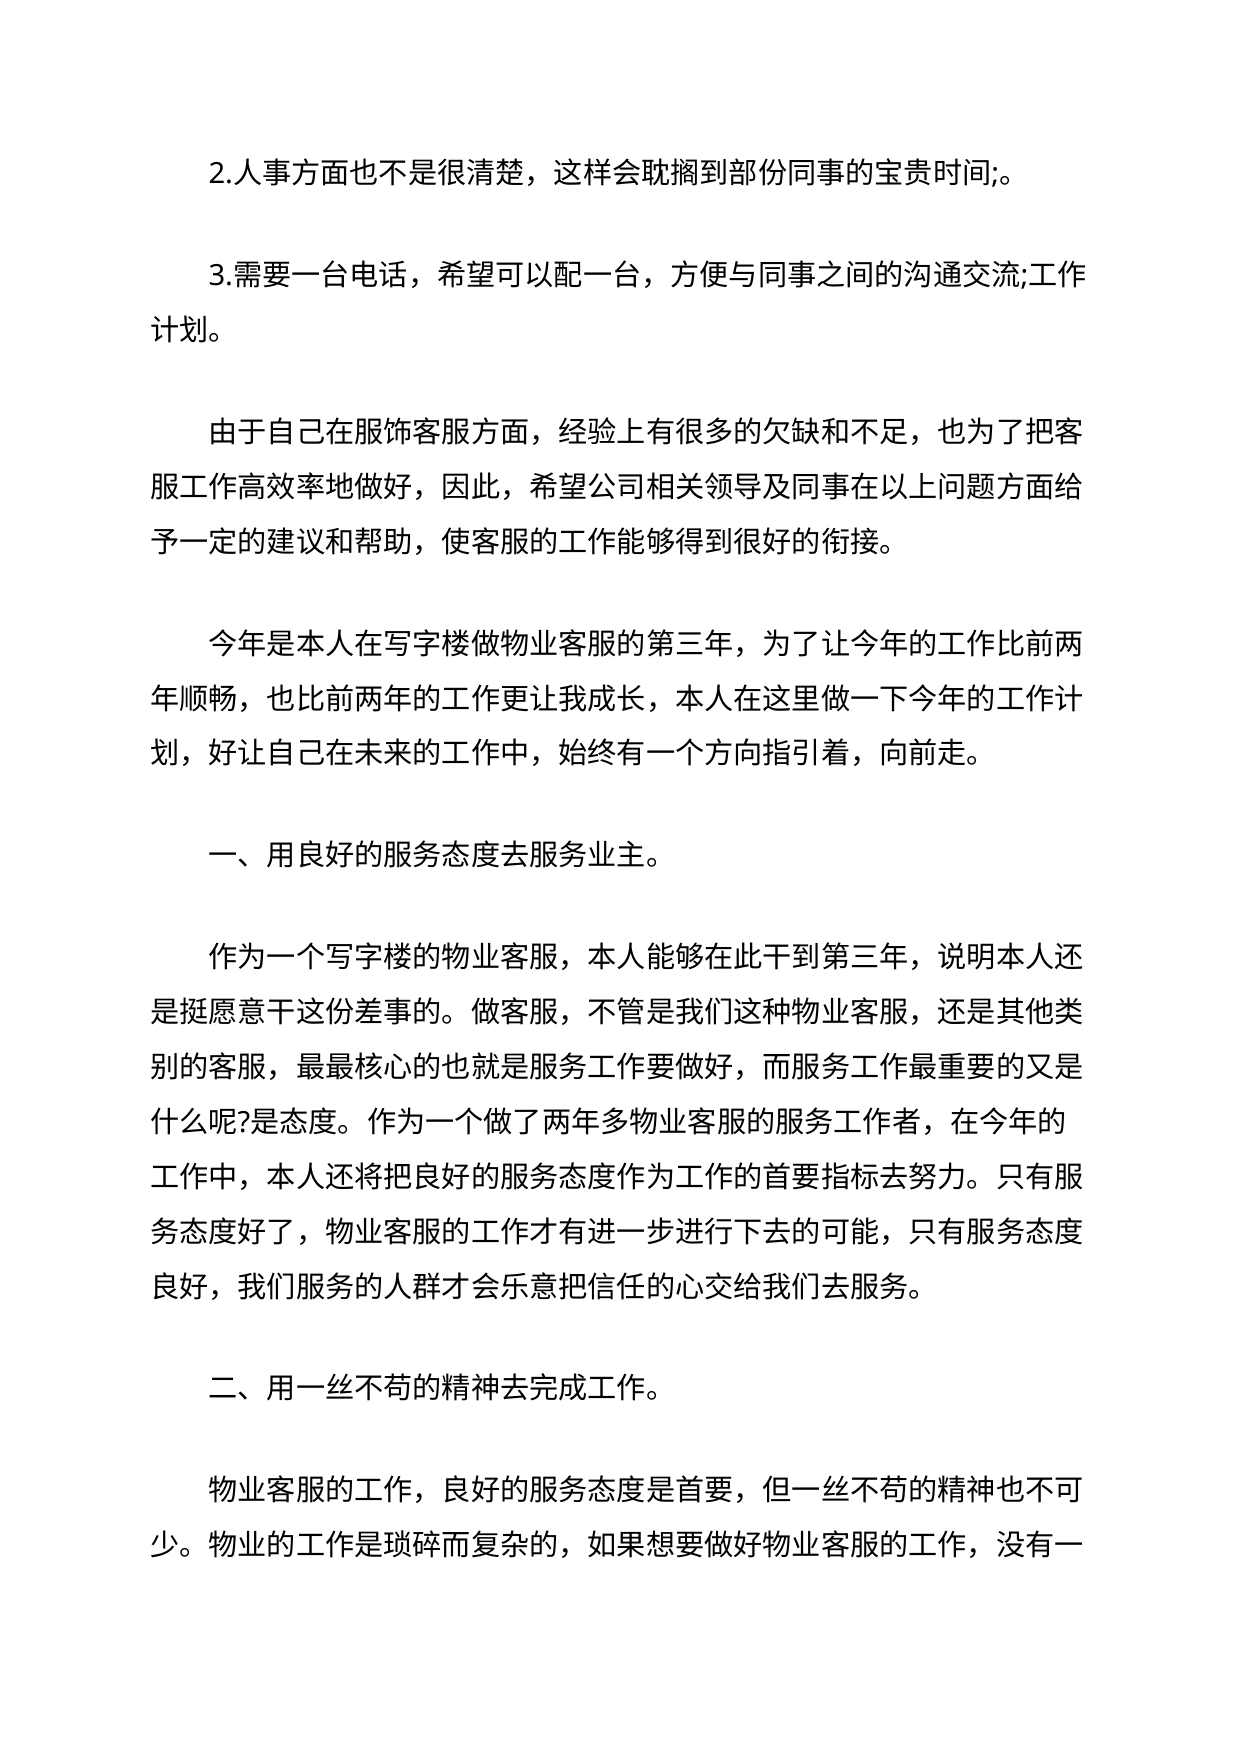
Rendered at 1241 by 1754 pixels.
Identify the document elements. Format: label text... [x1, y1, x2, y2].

text 一、用良好的服务态度去服务业主。 [150, 832, 1090, 874]
text 作为一个写字楼的物业客服，本人能够在此干到第三年，说明本人还是挺愿意干这份差事的。做客服，不管是我们这种物业客服，还是其他类别的客服，最最核心的也就是服务工作要做好，而服务工作最重要的又是什么呢?是态度。作为一个做了两年多物业客服的服务工作者，在今年的工作中，本人还将把良好的服务态度作为工作的首要指标去努力。只有服务态度好了，物业客服的工作才有进一步进行下去的可能，只有服务态度良好，我们服务的人群才会乐意把信任的心交给我们去服务。 [150, 934, 1090, 1305]
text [150, 1467, 1090, 1564]
text 今年是本人在写字楼做物业客服的第三年，为了让今年的工作比前两年顺畅，也比前两年的工作更让我成长，本人在这里做一下今年的工作计划，好让自己在未来的工作中，始终有一个方向指引着，向前走。 [150, 620, 1090, 772]
text 由于自己在服饰客服方面，经验上有很多的欠缺和不足，也为了把客服工作高效率地做好，因此，希望公司相关领导及同事在以上问题方面给予一定的建议和帮助，使客服的工作能够得到很好的衔接。 [150, 409, 1090, 561]
text 3.需要一台电话，希望可以配一台，方便与同事之间的沟通交流;工作计划。 [150, 252, 1090, 349]
text 二、用一丝不苟的精神去完成工作。 [150, 1365, 1090, 1407]
text 2.人事方面也不是很清楚，这样会耽搁到部份同事的宝贵时间;。 [150, 150, 1090, 192]
